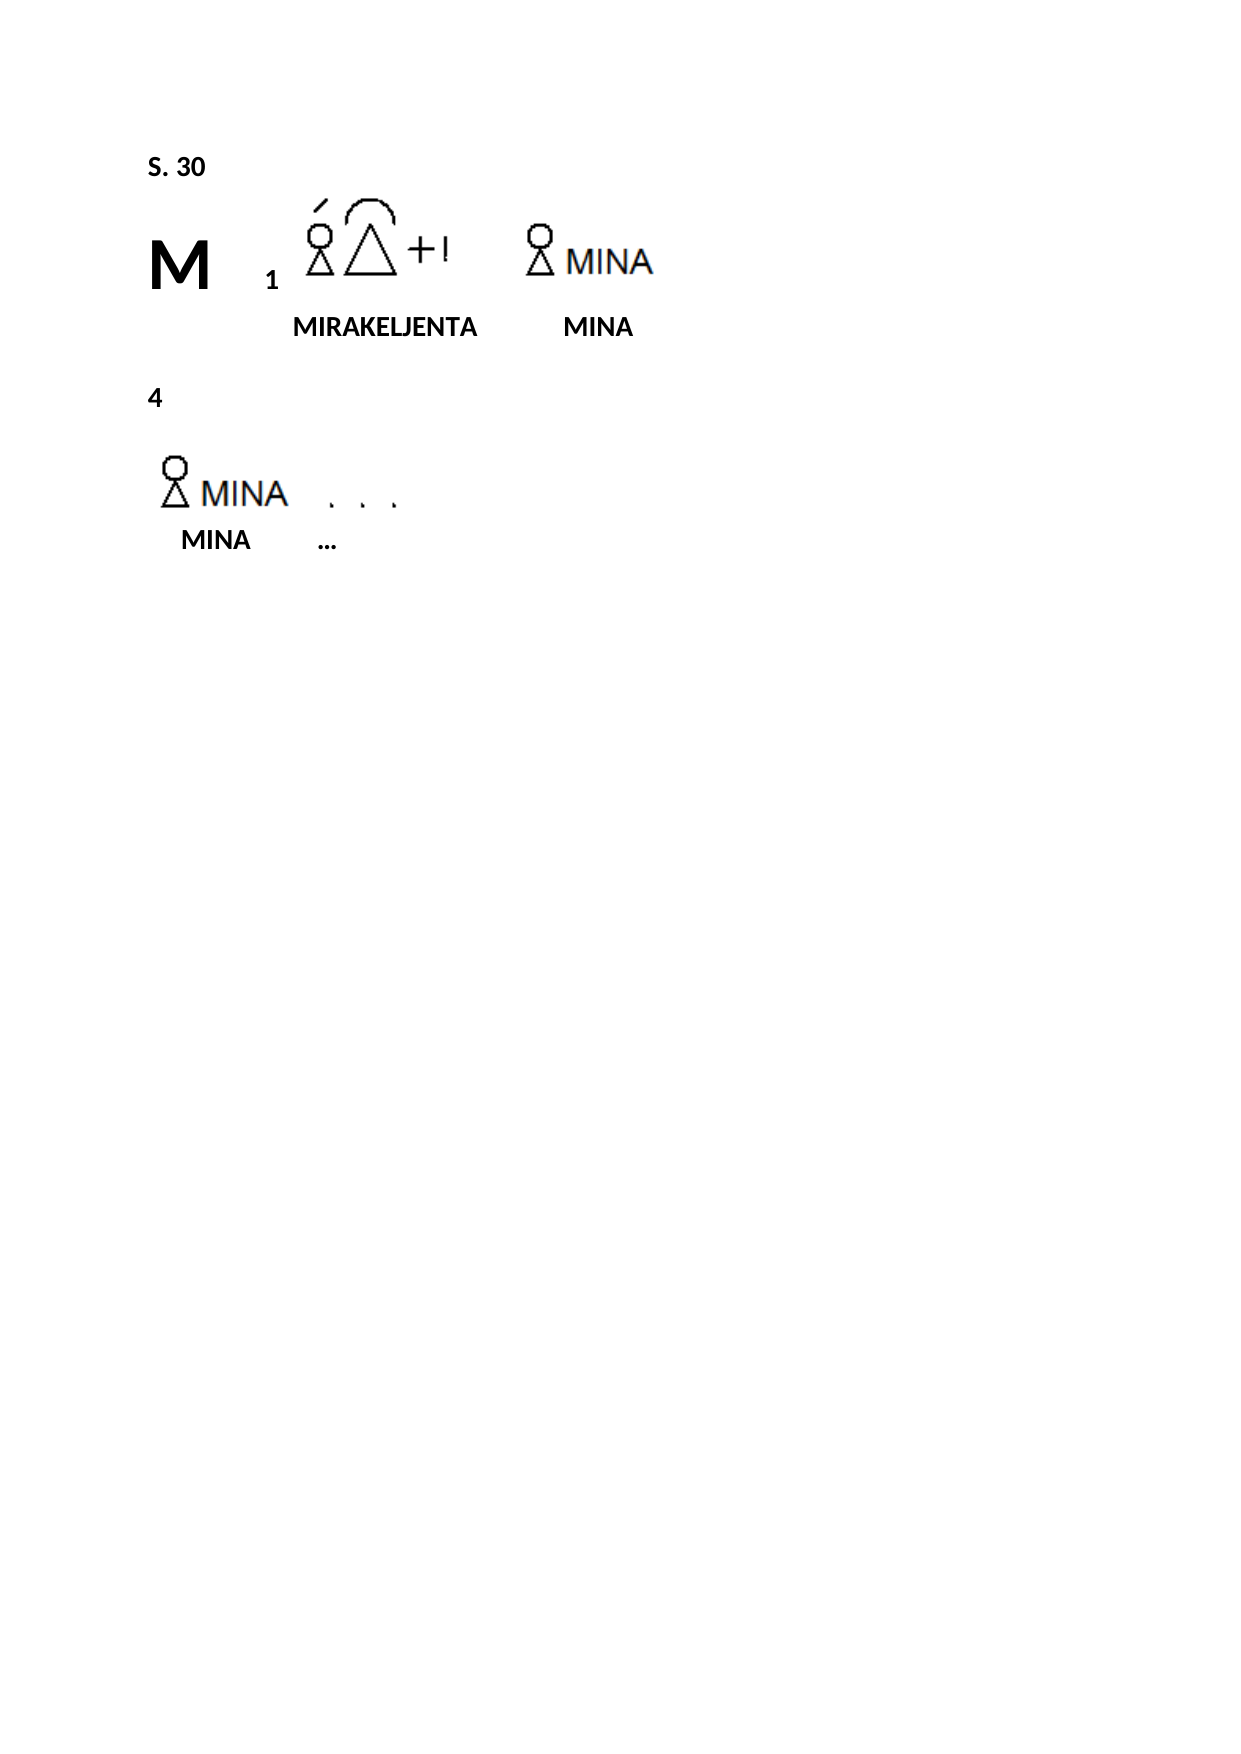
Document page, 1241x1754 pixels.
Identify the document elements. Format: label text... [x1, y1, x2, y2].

text S. 30 [148, 148, 1152, 183]
text MIRAKELJENTA MINA [148, 308, 1152, 344]
picture [512, 183, 682, 290]
text MINA … [148, 521, 1152, 557]
picture [147, 415, 411, 522]
text 4 [148, 379, 1152, 415]
picture [292, 183, 474, 290]
